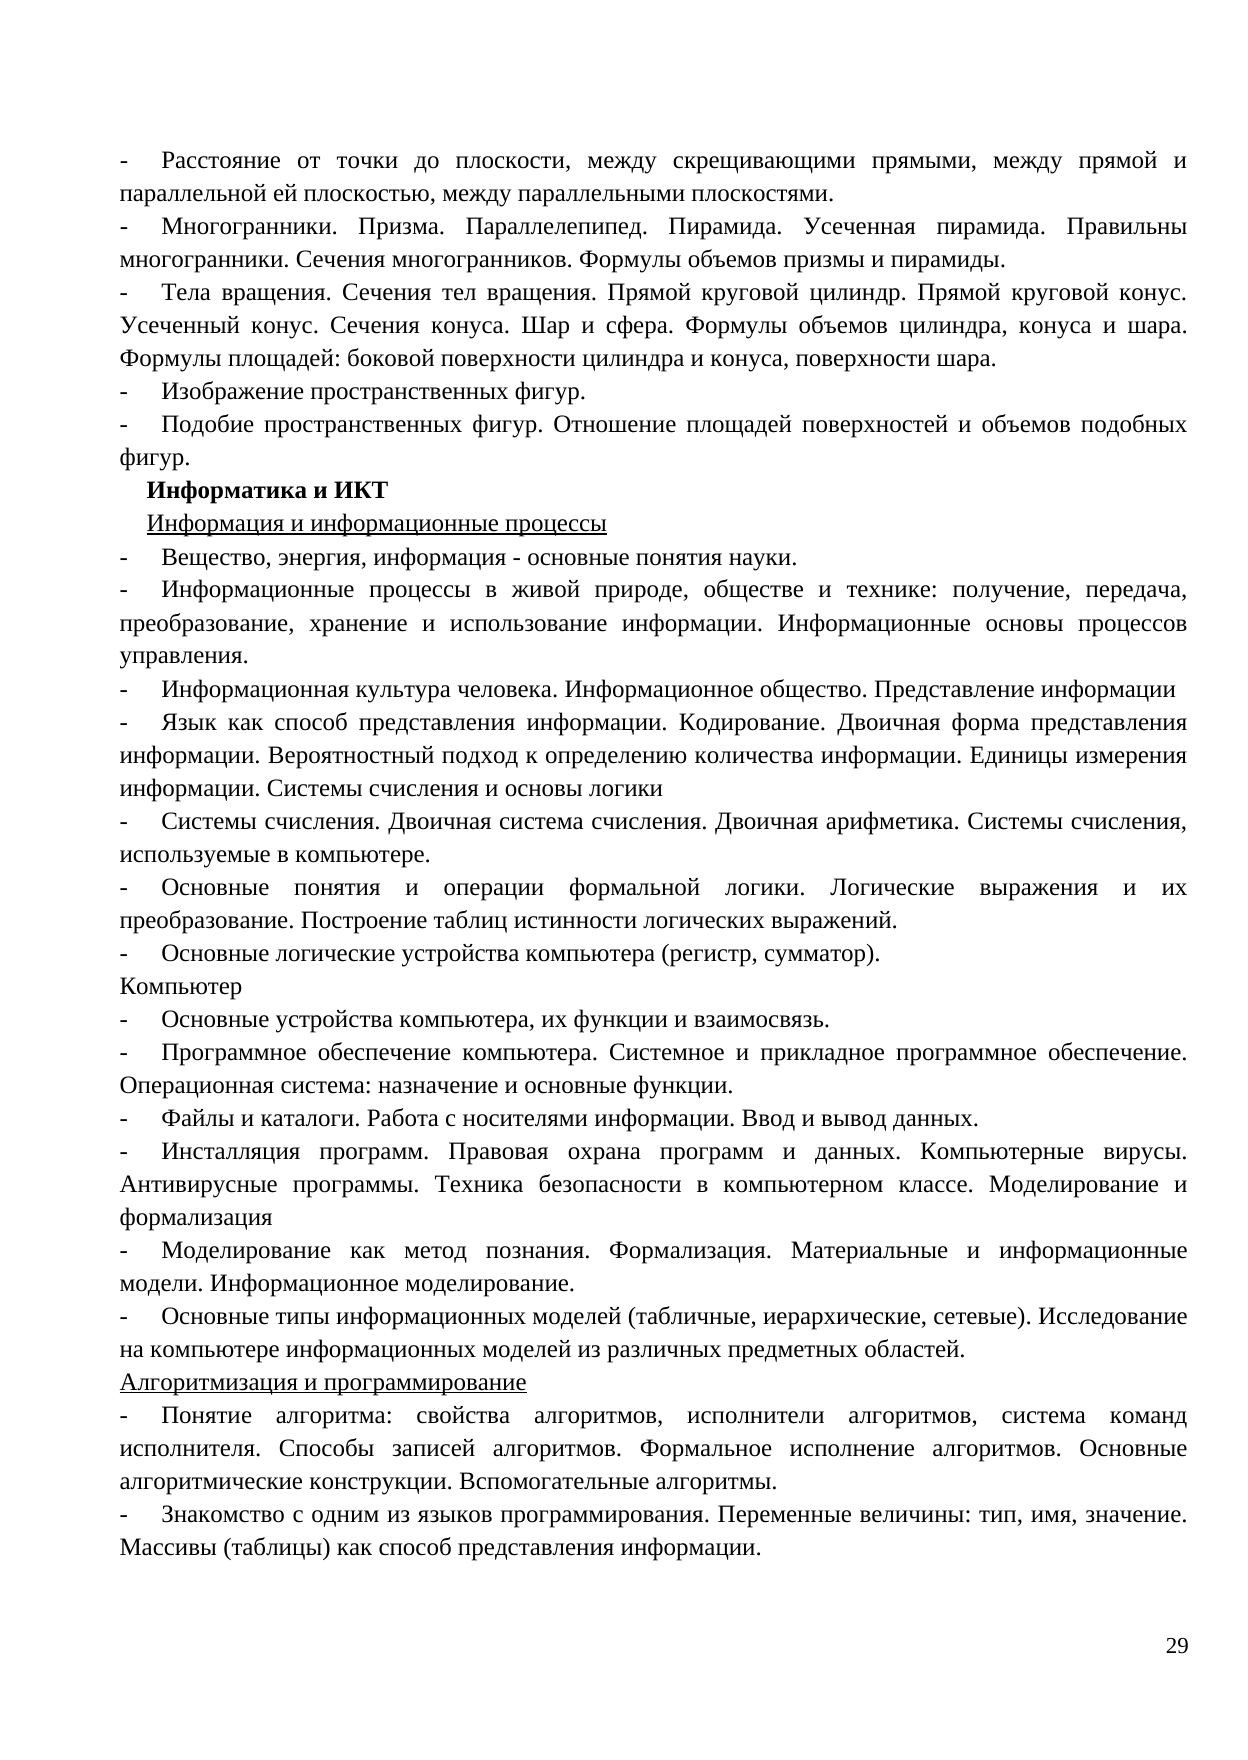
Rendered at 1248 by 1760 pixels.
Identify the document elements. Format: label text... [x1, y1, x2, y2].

list Основные типы информационных моделей (табличные, иерархические, сетевые). Исследование на компьютере информационных моделей из различных предметных областей. [119, 1301, 1188, 1363]
list Системы счисления. Двоичная система счисления. Двоичная арифметика. Системы счисления, используемые в компьютере. [119, 806, 1188, 867]
list Подобие пространственных фигур. Отношение площадей поверхностей и объемов подобных фигур. [119, 409, 1188, 471]
list Знакомство с одним из языков программирования. Переменные величины: тип, имя, значение. Массивы (таблицы) как способ представления информации. [119, 1499, 1188, 1561]
list Тела вращения. Сечения тел вращения. Прямой круговой цилиндр. Прямой круговой конус. Усеченный конус. Сечения конуса. Шар и сфера. Формулы объемов цилиндра, конуса и шара. Формулы площадей: боковой поверхности цилиндра и конуса, поверхности шара. [119, 277, 1188, 372]
list Язык как способ представления информации. Кодирование. Двоичная форма представления информации. Вероятностный подход к определению количества информации. Единицы измерения информации. Системы счисления и основы логики [119, 707, 1188, 801]
list Многогранники. Призма. Параллелепипед. Пирамида. Усеченная пирамида. Правильны многогранники. Сечения многогранников. Формулы объемов призмы и пирамиды. [119, 211, 1188, 273]
list Понятие алгоритма: свойства алгоритмов, исполнители алгоритмов, система команд исполнителя. Способы записей алгоритмов. Формальное исполнение алгоритмов. Основные алгоритмические конструкции. Вспомогательные алгоритмы. [119, 1400, 1188, 1495]
list Инсталляция программ. Правовая охрана программ и данных. Компьютерные вирусы. Антивирусные программы. Техника безопасности в компьютерном классе. Моделирование и формализация [119, 1136, 1188, 1231]
list Файлы и каталоги. Работа с носителями информации. Ввод и вывод данных. [119, 1103, 1188, 1132]
text Информация и информационные процессы [146, 508, 1188, 537]
list Изображение пространственных фигур. [119, 376, 1188, 405]
list Вещество, энергия, информация - основные понятия науки. [119, 542, 1188, 570]
list Расстояние от точки до плоскости, между скрещивающими прямыми, между прямой и параллельной ей плоскостью, между параллельными плоскостями. [119, 145, 1188, 207]
list Основные устройства компьютера, их функции и взаимосвязь. [119, 1004, 1188, 1033]
list Основные логические устройства компьютера (регистр, сумматор). [119, 938, 1188, 967]
text Алгоритмизация и программирование [119, 1367, 1188, 1396]
text Компьютер [119, 971, 1188, 999]
list Информационная культура человека. Информационное общество. Представление информации [119, 674, 1188, 702]
list Основные понятия и операции формальной логики. Логические выражения и их преобразование. Построение таблиц истинности логических выражений. [119, 872, 1188, 933]
text Информатика и ИКТ [146, 476, 1188, 504]
list Моделирование как метод познания. Формализация. Материальные и информационные модели. Информационное моделирование. [119, 1235, 1188, 1297]
list Программное обеспечение компьютера. Системное и прикладное программное обеспечение. Операционная система: назначение и основные функции. [119, 1037, 1188, 1099]
list Информационные процессы в живой природе, обществе и технике: получение, передача, преобразование, хранение и использование информации. Информационные основы процессов управления. [119, 574, 1188, 669]
